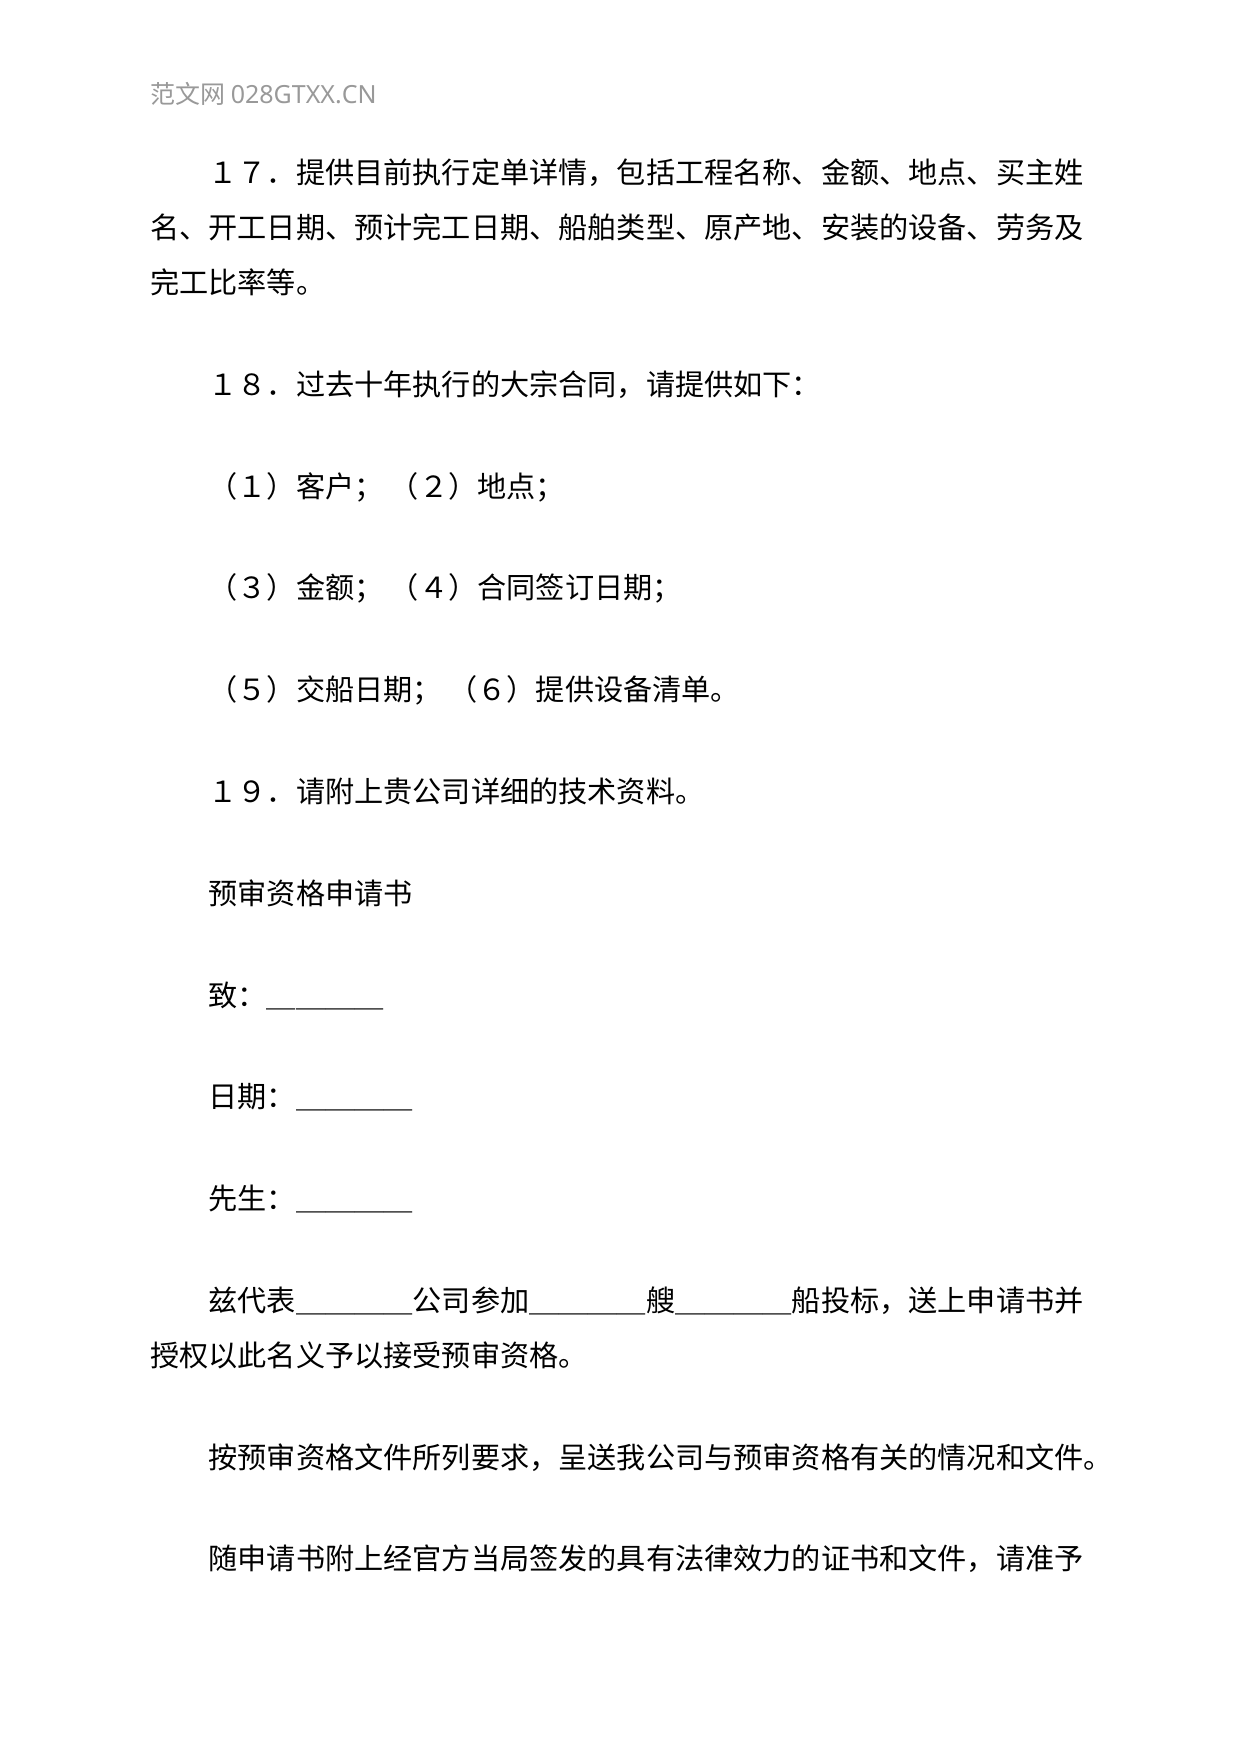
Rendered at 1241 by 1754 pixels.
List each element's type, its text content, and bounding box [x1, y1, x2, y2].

text 致：＿＿＿＿ [150, 972, 1090, 1014]
text 按预审资格文件所列要求，呈送我公司与预审资格有关的情况和文件。 [150, 1434, 1090, 1476]
text １８．过去十年执行的大宗合同，请提供如下： [150, 362, 1090, 404]
text 日期：＿＿＿＿ [150, 1074, 1090, 1116]
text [150, 1536, 1090, 1578]
text 预审资格申请书 [150, 870, 1090, 913]
text 兹代表＿＿＿＿公司参加＿＿＿＿艘＿＿＿＿船投标，送上申请书并授权以此名义予以接受预审资格。 [150, 1277, 1090, 1375]
text （５）交船日期； （６）提供设备清单。 [150, 667, 1090, 709]
text １９．请附上贵公司详细的技术资料。 [150, 769, 1090, 811]
text （１）客户； （２）地点； [150, 463, 1090, 506]
text １７．提供目前执行定单详情，包括工程名称、金额、地点、买主姓名、开工日期、预计完工日期、船舶类型、原产地、安装的设备、劳务及完工比率等。 [150, 150, 1090, 302]
text （３）金额； （４）合同签订日期； [150, 565, 1090, 607]
text 先生：＿＿＿＿ [150, 1176, 1090, 1218]
